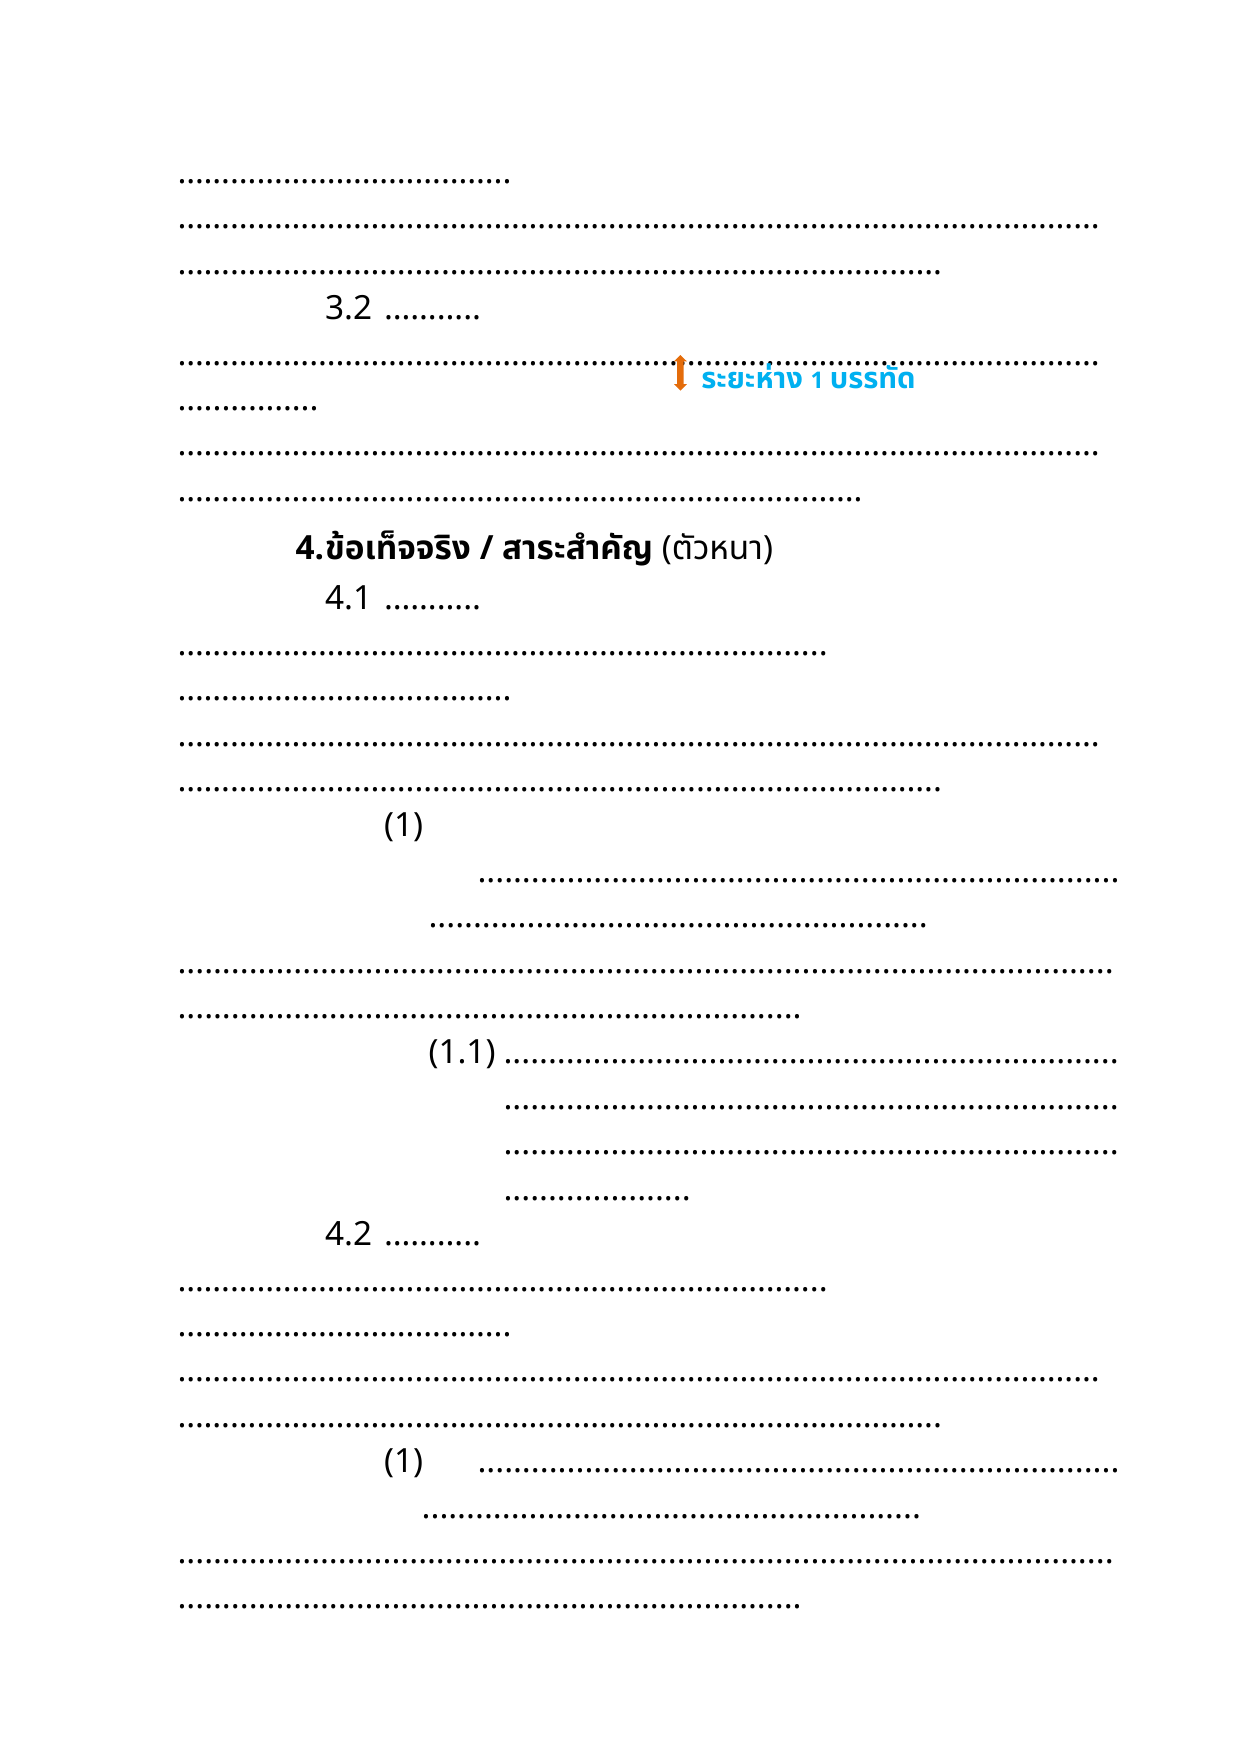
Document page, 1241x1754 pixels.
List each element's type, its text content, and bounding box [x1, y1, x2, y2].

list .................................................................................................................................................................................................................................... [428, 1028, 1122, 1210]
text (1) ................................................................................................................................ [384, 801, 1122, 937]
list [177, 148, 1122, 284]
text 4. ข้อเท็จจริง / สาระสำคัญ (ตัวหนา) [177, 523, 1122, 574]
list ................................................................................................................................ [384, 1437, 1122, 1528]
text ............................................................................................................................................................................... [177, 937, 1122, 1028]
text ............................................................................................................................................................................... [177, 1528, 1122, 1619]
list ………..………………………………………………………………..………………………………..……………………………………………………………………………………………………………………………………………..…………………………. [177, 1210, 1122, 1437]
list ………..………………………………………………………………………………………………..………..………………………………………………………………………………………………………………………………………………………………… [177, 284, 1122, 511]
list ………..………………………………………………………………..………………………………..……………………………………………………………………………………………………………………………………………..…………………………. [177, 574, 1122, 801]
